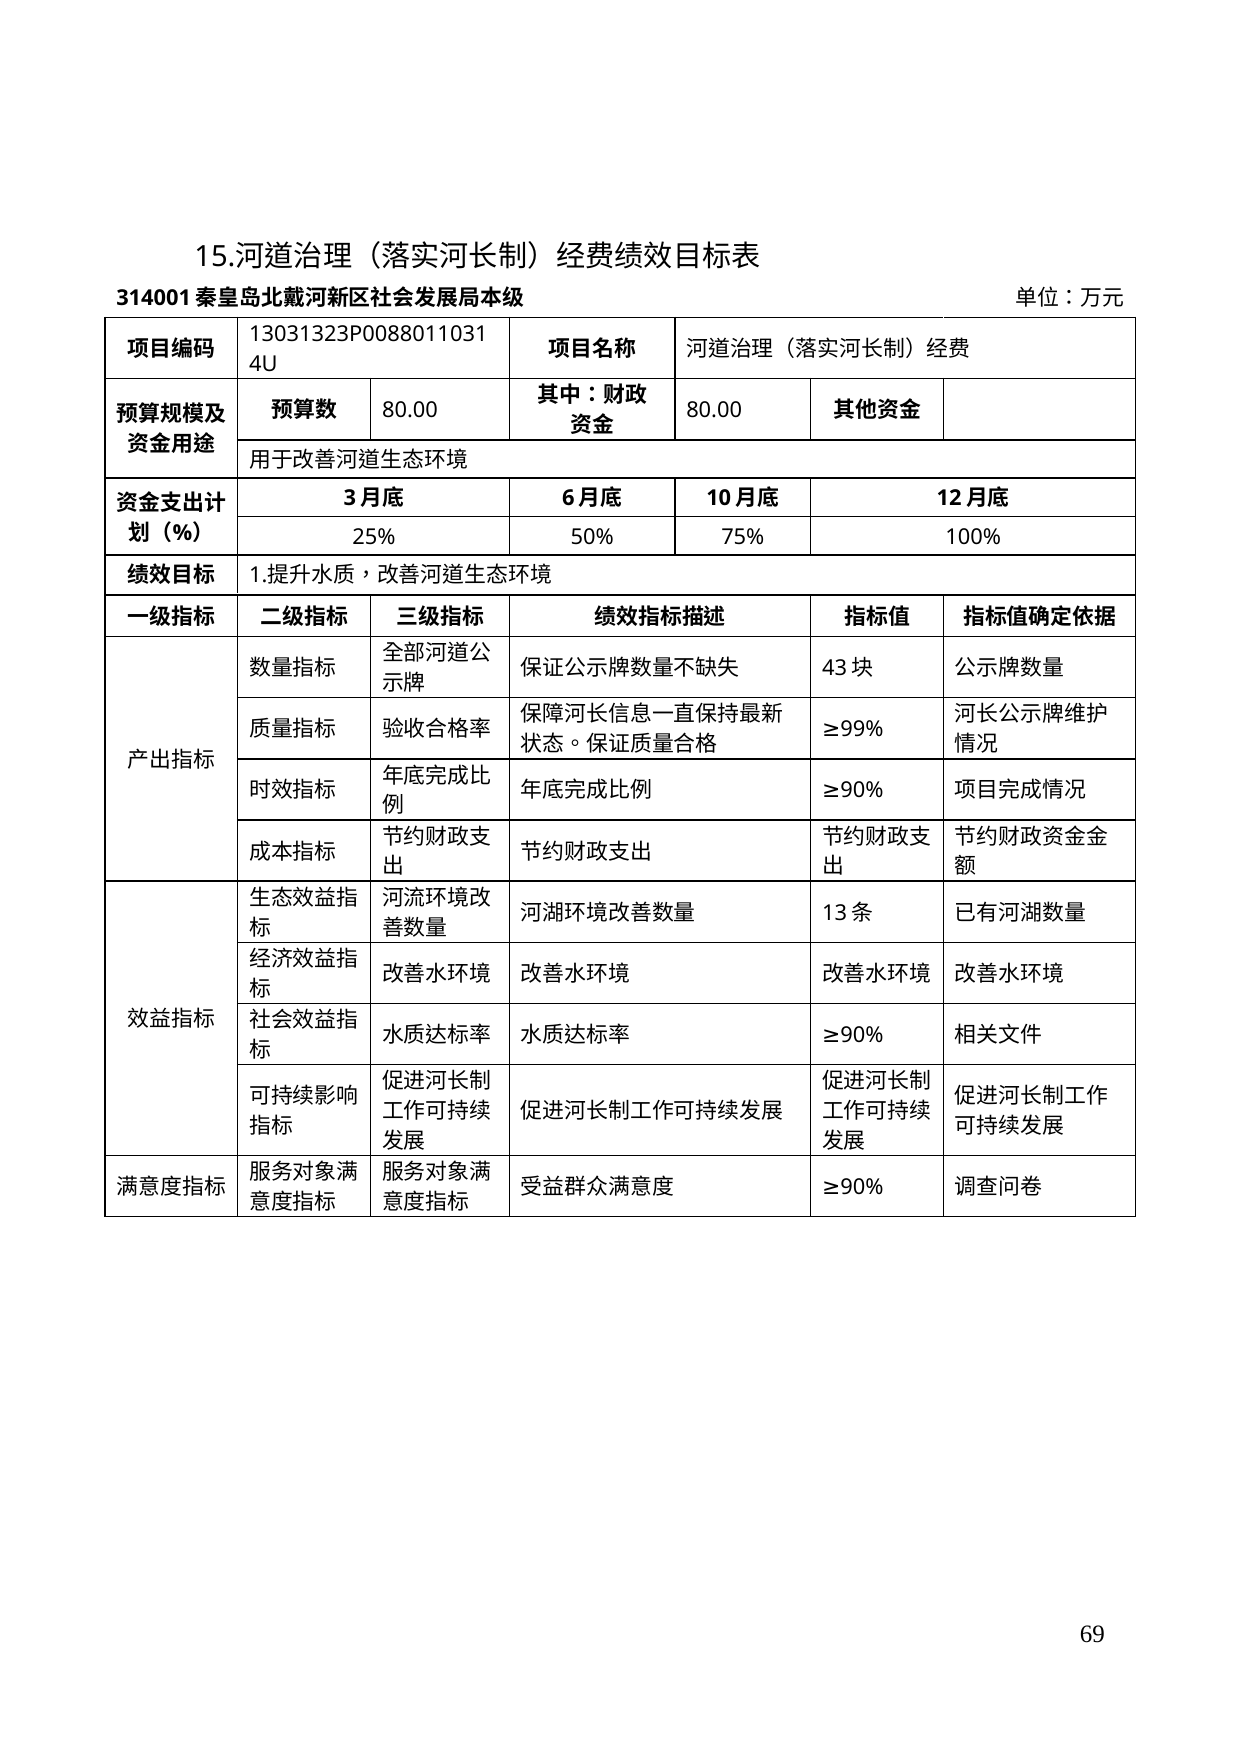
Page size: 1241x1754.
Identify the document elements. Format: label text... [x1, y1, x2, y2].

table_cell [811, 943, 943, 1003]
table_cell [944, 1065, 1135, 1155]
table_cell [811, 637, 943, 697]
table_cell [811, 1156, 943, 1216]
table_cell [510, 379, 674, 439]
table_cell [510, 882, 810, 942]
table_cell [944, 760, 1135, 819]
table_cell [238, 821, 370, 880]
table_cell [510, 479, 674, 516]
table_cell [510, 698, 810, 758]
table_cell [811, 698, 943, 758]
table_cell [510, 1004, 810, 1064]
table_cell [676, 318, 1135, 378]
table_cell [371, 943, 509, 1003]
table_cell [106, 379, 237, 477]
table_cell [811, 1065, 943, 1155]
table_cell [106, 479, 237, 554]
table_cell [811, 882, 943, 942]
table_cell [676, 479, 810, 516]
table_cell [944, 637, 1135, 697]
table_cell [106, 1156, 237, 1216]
text 15.河道治理（落实河长制）经费绩效目标表 [136, 236, 1104, 275]
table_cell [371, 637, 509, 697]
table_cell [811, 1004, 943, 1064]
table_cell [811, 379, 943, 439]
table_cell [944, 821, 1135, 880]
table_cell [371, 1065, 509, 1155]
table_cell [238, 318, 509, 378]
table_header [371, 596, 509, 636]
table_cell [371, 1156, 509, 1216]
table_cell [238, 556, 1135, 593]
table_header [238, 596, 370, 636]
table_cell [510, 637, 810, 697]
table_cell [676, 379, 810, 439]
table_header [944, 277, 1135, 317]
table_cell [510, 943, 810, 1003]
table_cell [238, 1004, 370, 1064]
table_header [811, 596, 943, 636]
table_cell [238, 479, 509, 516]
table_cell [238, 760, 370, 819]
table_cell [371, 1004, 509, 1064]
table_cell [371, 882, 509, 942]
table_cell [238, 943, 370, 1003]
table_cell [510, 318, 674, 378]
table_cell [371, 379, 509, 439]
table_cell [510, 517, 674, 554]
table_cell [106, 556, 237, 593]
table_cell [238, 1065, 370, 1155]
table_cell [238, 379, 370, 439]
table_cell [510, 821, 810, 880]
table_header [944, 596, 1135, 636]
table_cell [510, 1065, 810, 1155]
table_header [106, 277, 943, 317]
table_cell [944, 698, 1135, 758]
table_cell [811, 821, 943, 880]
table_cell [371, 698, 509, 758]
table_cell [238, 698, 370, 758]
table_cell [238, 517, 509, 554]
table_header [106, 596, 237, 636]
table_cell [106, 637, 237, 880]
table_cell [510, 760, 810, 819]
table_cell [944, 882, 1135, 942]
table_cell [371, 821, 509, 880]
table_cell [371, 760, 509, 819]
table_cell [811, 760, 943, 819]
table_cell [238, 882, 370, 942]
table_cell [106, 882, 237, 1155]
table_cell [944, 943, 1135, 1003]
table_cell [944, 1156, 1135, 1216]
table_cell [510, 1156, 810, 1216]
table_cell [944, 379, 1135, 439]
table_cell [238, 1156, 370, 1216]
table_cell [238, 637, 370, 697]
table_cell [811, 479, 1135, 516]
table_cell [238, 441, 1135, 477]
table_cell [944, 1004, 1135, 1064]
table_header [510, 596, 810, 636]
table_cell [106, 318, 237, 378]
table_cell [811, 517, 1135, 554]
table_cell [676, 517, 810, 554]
